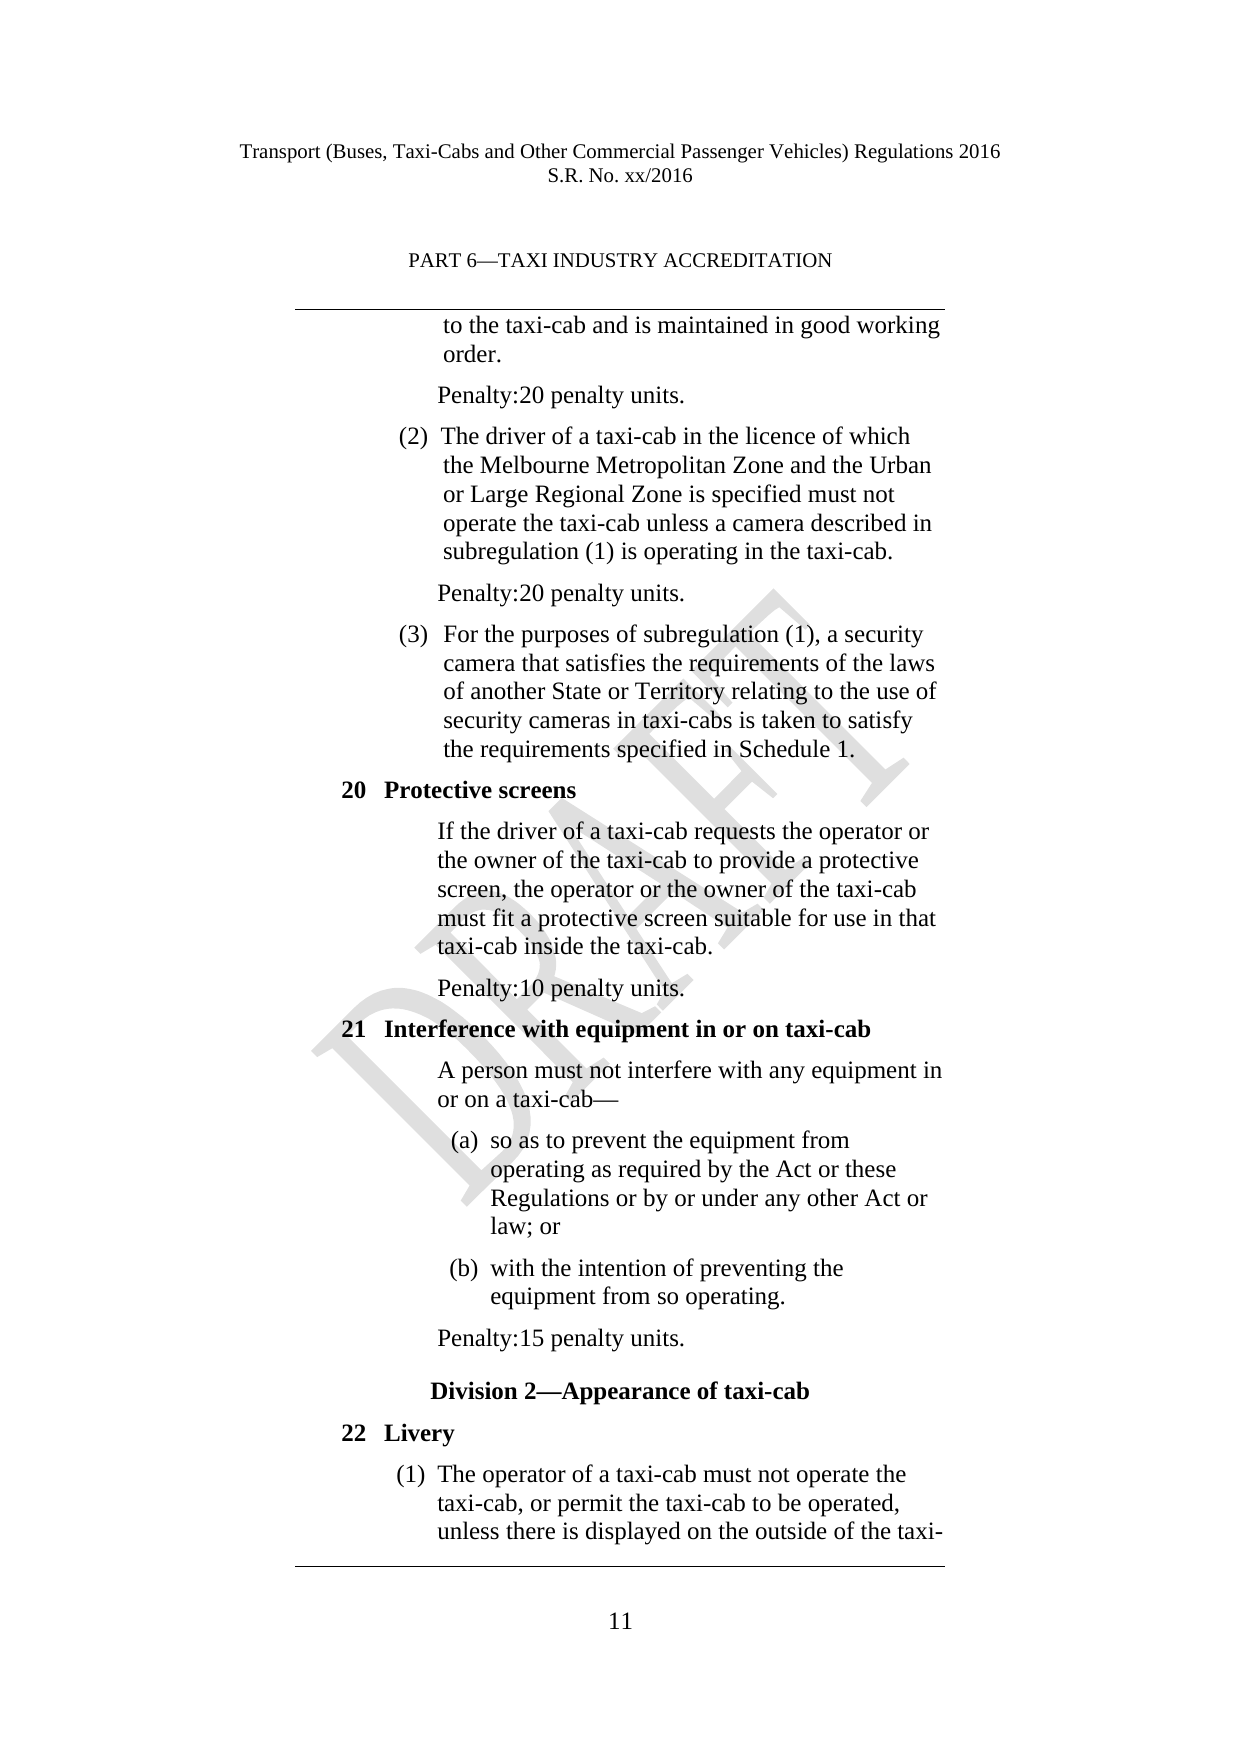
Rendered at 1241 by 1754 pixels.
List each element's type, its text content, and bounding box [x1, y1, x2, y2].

subtitle 22 Livery [295, 1418, 945, 1446]
list 20 penalty units. [437, 380, 945, 409]
subtitle (b) with the intention of preventing the equipment from so operating. [295, 1253, 945, 1310]
subtitle 20 Protective screens [295, 775, 945, 804]
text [399, 232, 945, 309]
text (3) For the purposes of subregulation (1), a security camera that satisfies the requirements of the laws of another State or Territory relating to the use of security cameras in taxi-cabs is taken to satisfy the requirements specified in Schedule 1. [399, 619, 945, 763]
text A person must not interfere with any equipment in or on a taxi-cab— [437, 1055, 945, 1113]
list 10 penalty units. [437, 973, 945, 1001]
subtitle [295, 1459, 945, 1545]
subtitle 21 Interference with equipment in or on taxi-cab [295, 1014, 945, 1043]
text If the driver of a taxi-cab requests the operator or the owner of the taxi-cab to provide a protective screen, the operator or the owner of the taxi-cab must fit a protective screen suitable for use in that taxi-cab inside the taxi-cab. [437, 816, 945, 960]
subtitle (a) so as to prevent the equipment from operating as required by the Act or these Regulations or by or under any other Act or law; or [295, 1125, 945, 1240]
list 15 penalty units. [437, 1323, 945, 1351]
subtitle Division 2—Appearance of taxi-cab [295, 1376, 945, 1405]
list 20 penalty units. [437, 578, 945, 606]
text (2) The driver of a taxi-cab in the licence of which the Melbourne Metropolitan Zone and the Urban or Large Regional Zone is specified must not operate the taxi-cab unless a camera described in subregulation (1) is operating in the taxi-cab. [399, 421, 945, 565]
